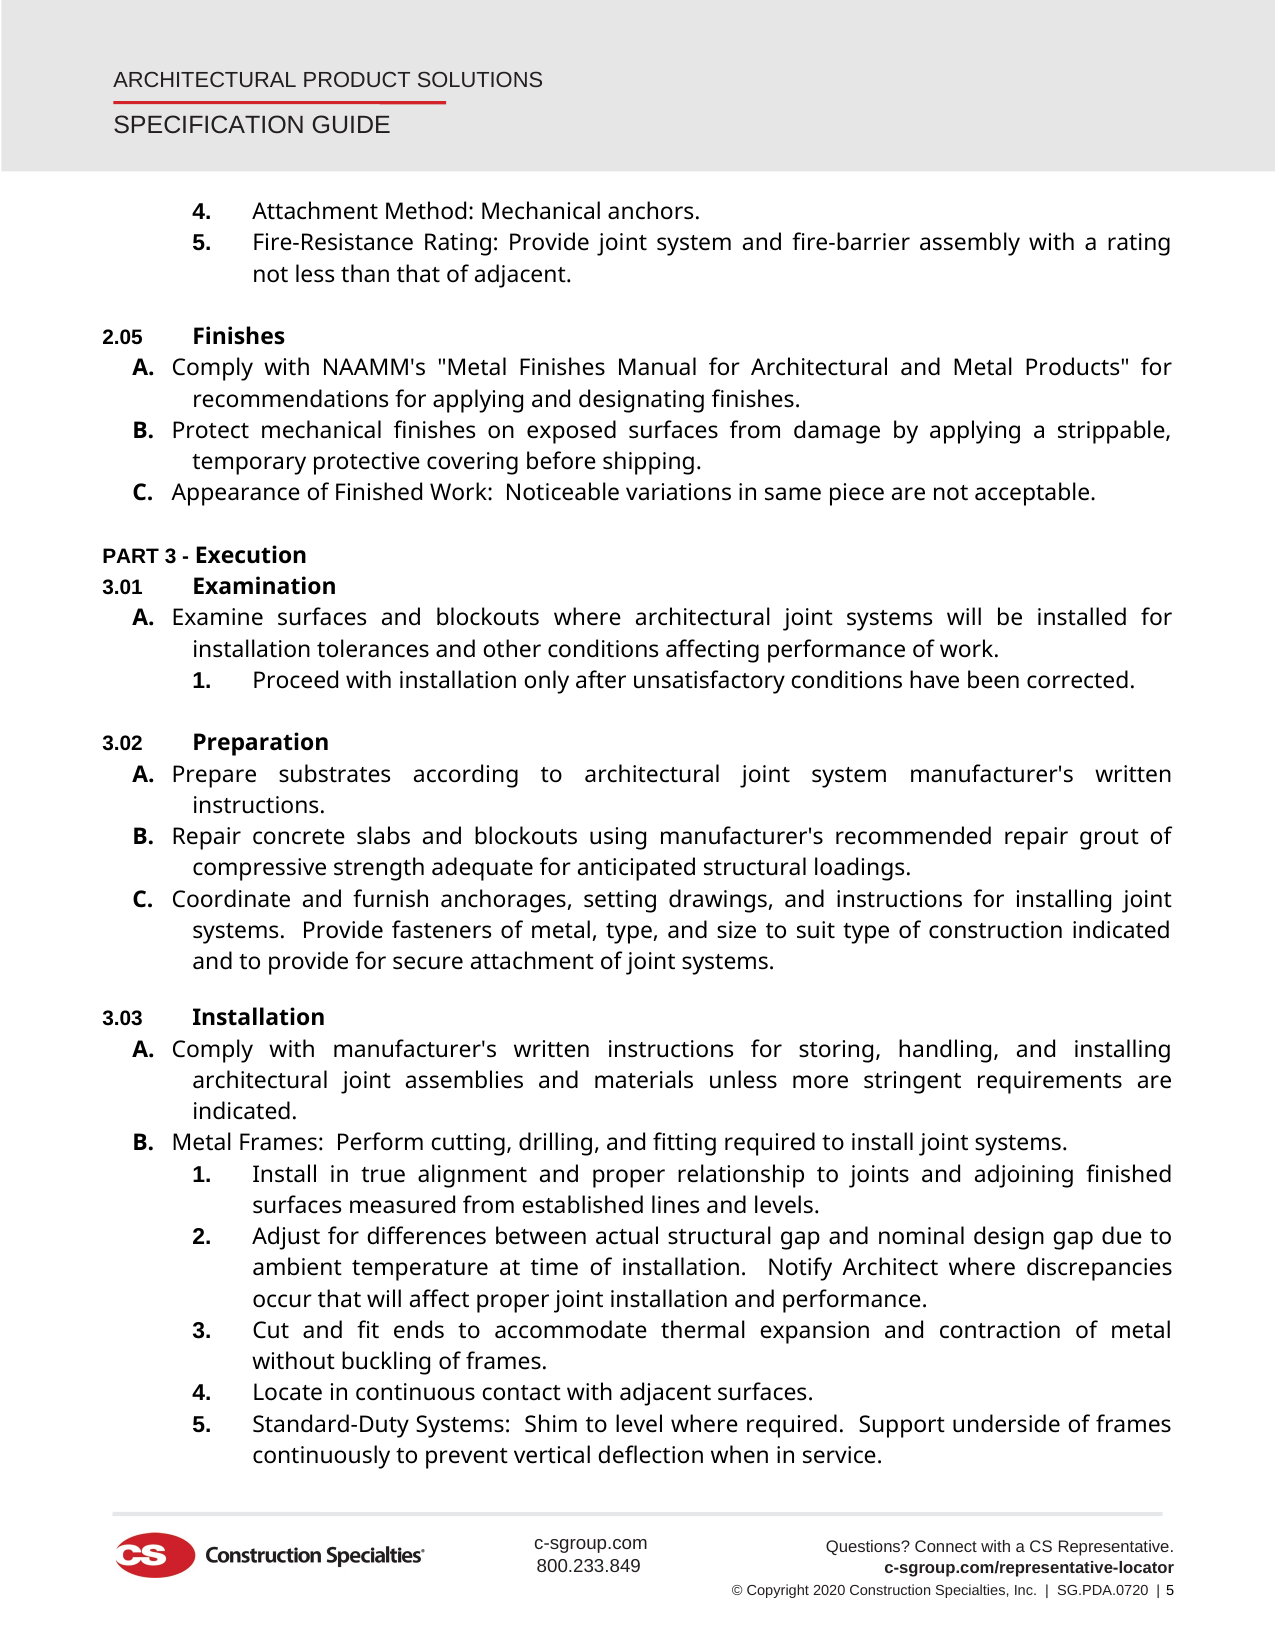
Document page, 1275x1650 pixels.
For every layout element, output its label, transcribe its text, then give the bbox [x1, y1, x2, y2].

text Prepare substrates according to architectural joint system manufacturer's written instructions. [132, 757, 1173, 820]
text Comply with manufacturer's written instructions for storing, handling, and installing architectural joint assemblies and materials unless more stringent requirements are indicated. [132, 1032, 1173, 1126]
text Cut and fit ends to accommodate thermal expansion and contraction of metal without buckling of frames. [192, 1314, 1173, 1376]
text Comply with NAAMM's "Metal Finishes Manual for Architectural and Metal Products" for recommendations for applying and designating finishes. [132, 351, 1173, 414]
text Fire-Resistance Rating: Provide joint system and fire-barrier assembly with a rating not less than that of adjacent. [192, 226, 1173, 289]
text Finishes [102, 320, 1173, 351]
text Protect mechanical finishes on exposed surfaces from damage by applying a strippable, temporary protective covering before shipping. [132, 414, 1173, 476]
text Standard-Duty Systems: Shim to level where required. Support underside of frames continuously to prevent vertical deflection when in service. [192, 1407, 1173, 1470]
text Install in true alignment and proper relationship to joints and adjoining finished surfaces measured from established lines and levels. [192, 1157, 1173, 1220]
text Locate in continuous contact with adjacent surfaces. [192, 1376, 1173, 1407]
text Installation [102, 1001, 1173, 1032]
text Repair concrete slabs and blockouts using manufacturer's recommended repair grout of compressive strength adequate for anticipated structural loadings. [132, 820, 1173, 882]
text Attachment Method: Mechanical anchors. [192, 195, 1173, 226]
text Examination [102, 570, 1173, 601]
text Execution [102, 539, 1173, 570]
text Preparation [102, 726, 1173, 757]
picture [115, 1532, 425, 1578]
text Adjust for differences between actual structural gap and nominal design gap due to ambient temperature at time of installation. Notify Architect where discrepancies occur that will affect proper joint installation and performance. [192, 1220, 1173, 1314]
text Coordinate and furnish anchorages, setting drawings, and instructions for installing joint systems. Provide fasteners of metal, type, and size to suit type of construction indicated and to provide for secure attachment of joint systems. [132, 882, 1173, 976]
text Appearance of Finished Work: Noticeable variations in same piece are not acceptable. [132, 476, 1173, 507]
text Proceed with installation only after unsatisfactory conditions have been corrected. [192, 664, 1173, 695]
text Metal Frames: Perform cutting, drilling, and fitting required to install joint systems. [132, 1126, 1173, 1157]
text Examine surfaces and blockouts where architectural joint systems will be installed for installation tolerances and other conditions affecting performance of work. [132, 601, 1173, 664]
